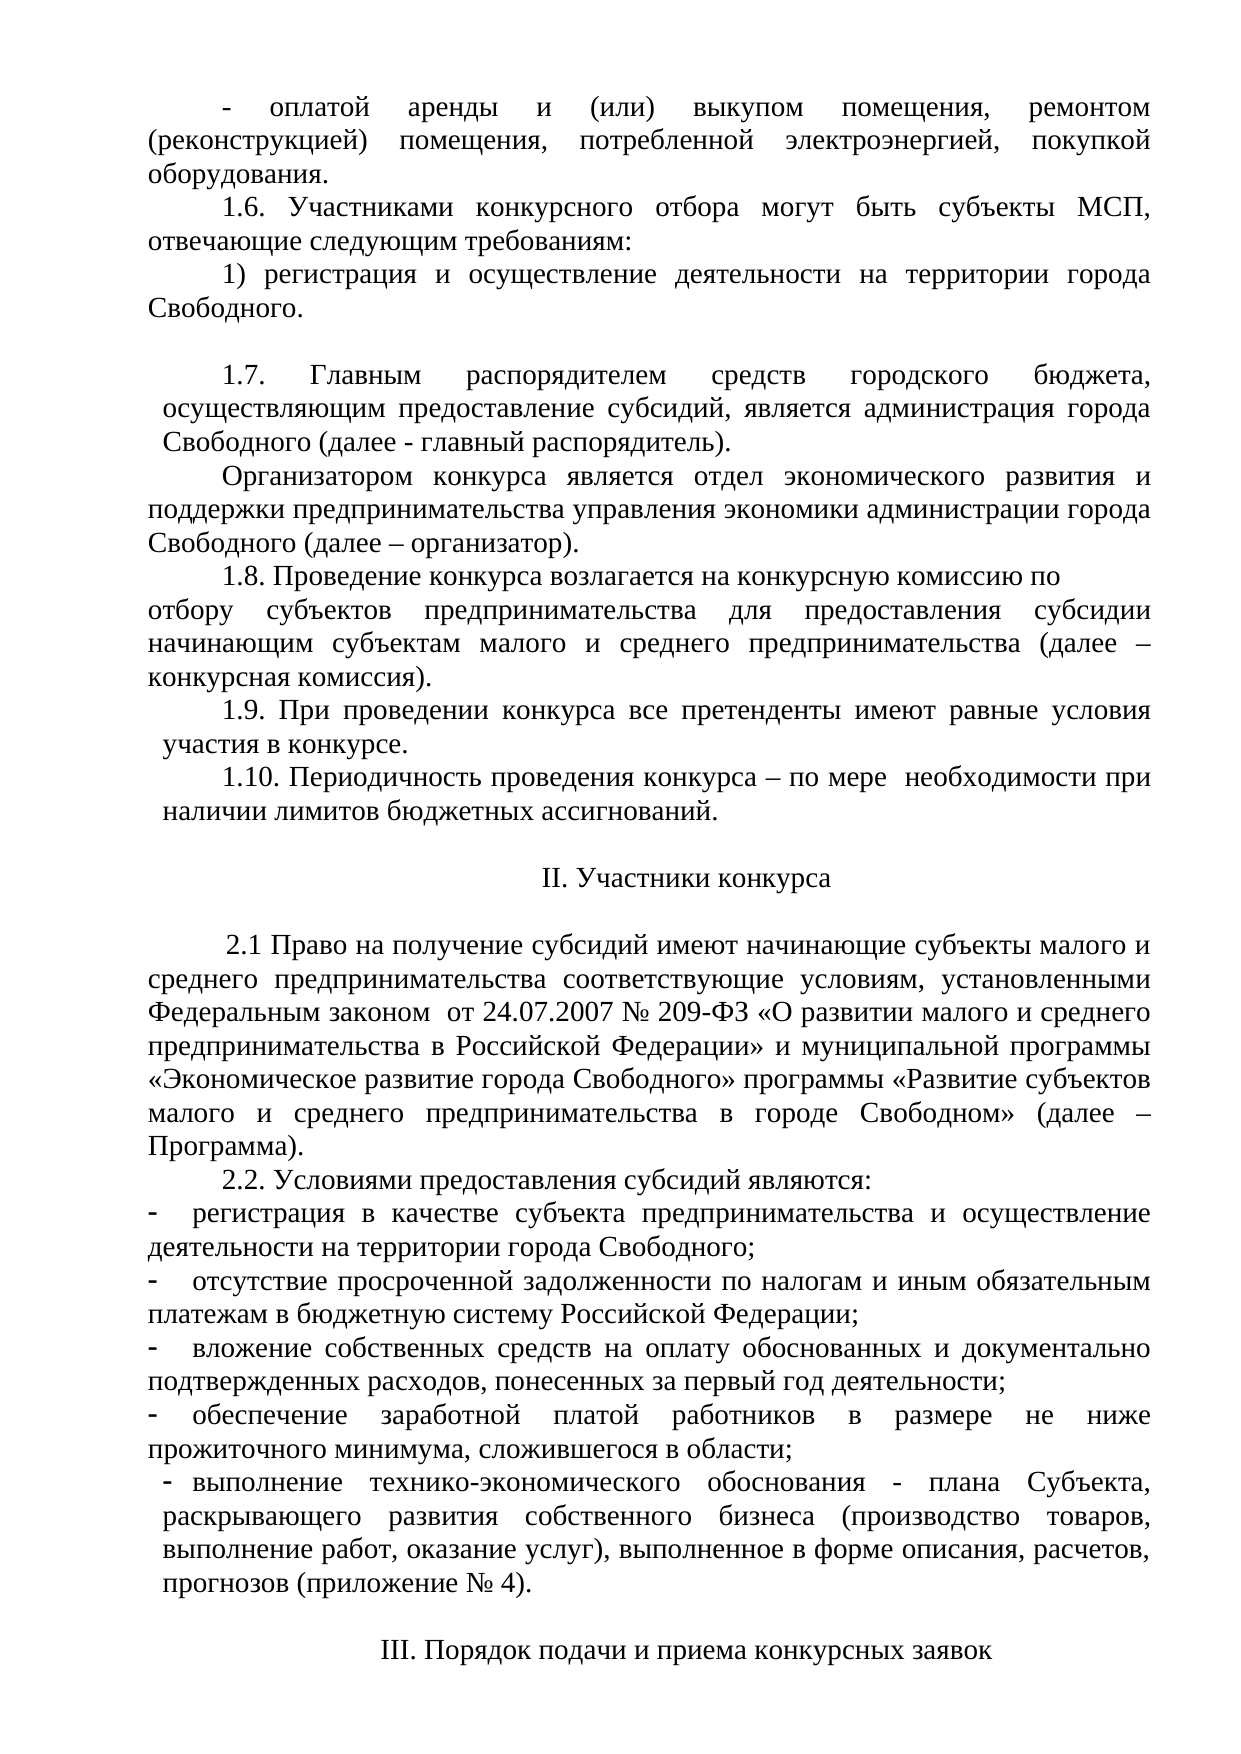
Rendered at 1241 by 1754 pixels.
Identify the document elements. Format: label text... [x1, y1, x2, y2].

list регистрация в качестве субъекта предпринимательства и осуществление деятельности на территории города Свободного; [148, 1196, 1152, 1263]
text - оплатой аренды и (или) выкупом помещения, ремонтом (реконструкцией) помещения, потребленной электроэнергией, покупкой оборудования. [148, 89, 1152, 189]
text 1.9. При проведении конкурса все претенденты имеют равные условия участия в конкурсе. [162, 692, 1152, 759]
text Организатором конкурса является отдел экономического развития и поддержки предпринимательства управления экономики администрации города Свободного (далее – организатор). [148, 458, 1152, 558]
text 2.2. Условиями предоставления субсидий являются: [185, 1162, 1152, 1196]
text 1) регистрация и осуществление деятельности на территории города Свободного. [148, 256, 1152, 323]
list обеспечение заработной платой работников в размере не ниже прожиточного минимума, сложившегося в области; [148, 1397, 1152, 1464]
text 1.6. Участниками конкурсного отбора могут быть субъекты МСП, отвечающие следующим требованиям: [148, 189, 1152, 256]
list выполнение технико-экономического обоснования - плана Субъекта, раскрывающего развития собственного бизнеса (производство товаров, выполнение работ, оказание услуг), выполненное в форме описания, расчетов, прогнозов (приложение № 4). [162, 1464, 1152, 1598]
list вложение собственных средств на оплату обоснованных и документально подтвержденных расходов, понесенных за первый год деятельности; [148, 1330, 1152, 1397]
text 1.10. Периодичность проведения конкурса – по мере необходимости при наличии лимитов бюджетных ассигнований. [103, 759, 1152, 827]
text III. Порядок подачи и приема конкурсных заявок [148, 1632, 1152, 1666]
text отбору субъектов предпринимательства для предоставления субсидии начинающим субъектам малого и среднего предпринимательства (далее – конкурсная комиссия). [148, 592, 1152, 692]
text II. Участники конкурса [148, 860, 1152, 894]
text 1.8. Проведение конкурса возлагается на конкурсную комиссию по [222, 558, 1152, 592]
list отсутствие просроченной задолженности по налогам и иным обязательным платежам в бюджетную систему Российской Федерации; [148, 1263, 1152, 1330]
text 2.1 Право на получение субсидий имеют начинающие субъекты малого и среднего предпринимательства соответствующие условиям, установленными Федеральным законом от 24.07.2007 № 209-ФЗ «О развитии малого и среднего предпринимательства в Российской Федерации» и муниципальной программы «Экономическое развитие города Свободного» программы «Развитие субъектов малого и среднего предпринимательства в городе Свободном» (далее – Программа). [148, 927, 1152, 1162]
text 1.7. Главным распорядителем средств городского бюджета, осуществляющим предоставление субсидий, является администрация города Свободного (далее - главный распорядитель). [162, 357, 1152, 458]
